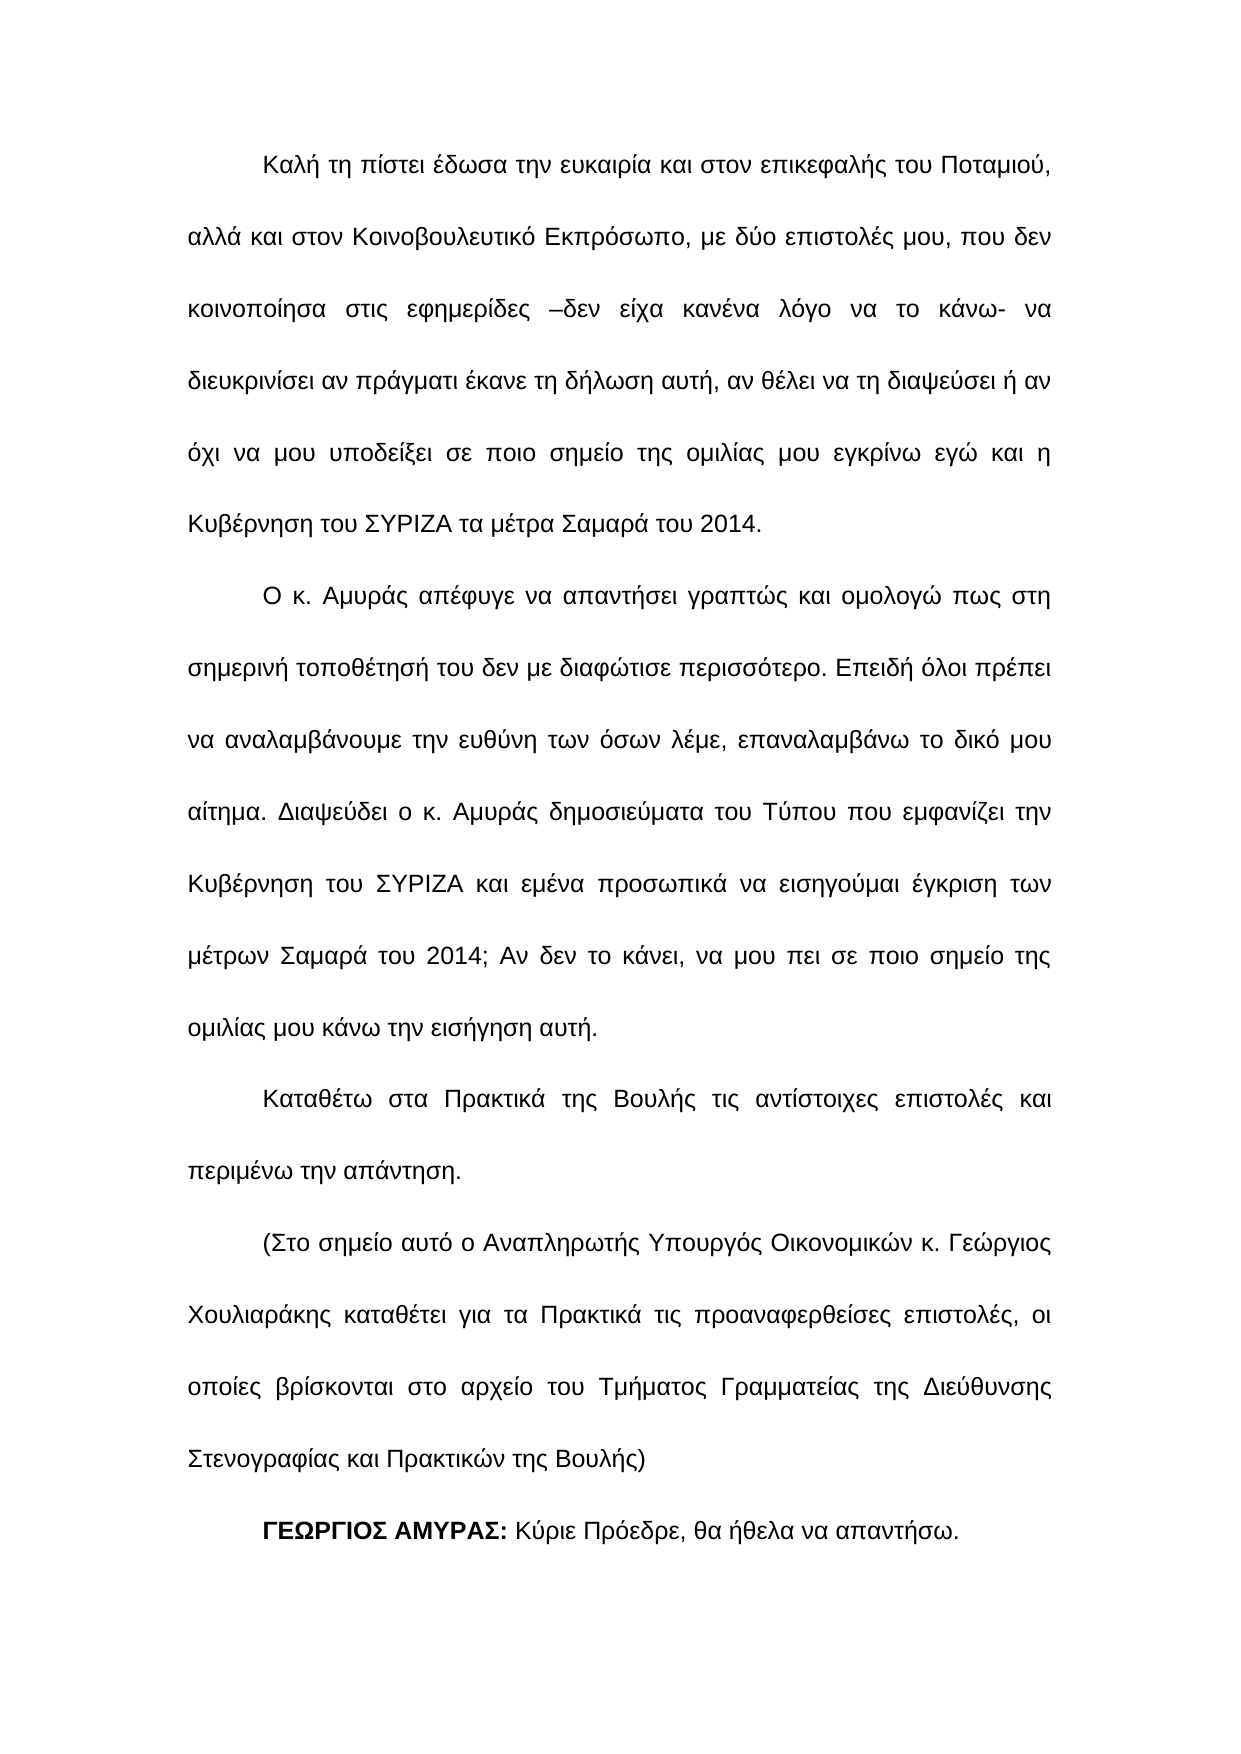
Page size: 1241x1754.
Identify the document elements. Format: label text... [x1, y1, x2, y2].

text Καταθέτω στα Πρακτικά της Βουλής τις αντίστοιχες επιστολές και περιμένω την απάντηση. [187, 1084, 1053, 1185]
text Καλή τη πίστει έδωσα την ευκαιρία και στον επικεφαλής του Ποταμιού, αλλά και στον Κοινοβουλευτικό Εκπρόσωπο, με δύο επιστολές μου, που δεν κοινοποίησα στις εφημερίδες –δεν είχα κανένα λόγο να το κάνω- να διευκρινίσει αν πράγματι έκανε τη δήλωση αυτή, αν θέλει να τη διαψεύσει ή αν όχι να μου υποδείξει σε ποιο σημείο της ομιλίας μου εγκρίνω εγώ και η Κυβέρνηση του ΣΥΡΙΖΑ τα μέτρα Σαμαρά του 2014. [187, 150, 1053, 538]
text Ο κ. Αμυράς απέφυγε να απαντήσει γραπτώς και ομολογώ πως στη σημερινή τοποθέτησή του δεν με διαφώτισε περισσότερο. Επειδή όλοι πρέπει να αναλαμβάνουμε την ευθύνη των όσων λέμε, επαναλαμβάνω το δικό μου αίτημα. Διαψεύδει ο κ. Αμυράς δημοσιεύματα του Τύπου που εμφανίζει την Κυβέρνηση του ΣΥΡΙΖΑ και εμένα προσωπικά να εισηγούμαι έγκριση των μέτρων Σαμαρά του 2014; Αν δεν το κάνει, να μου πει σε ποιο σημείο της ομιλίας μου κάνω την εισήγηση αυτή. [187, 581, 1053, 1041]
text (Στο σημείο αυτό ο Αναπληρωτής Υπουργός Οικονομικών κ. Γεώργιος Χουλιαράκης καταθέτει για τα Πρακτικά τις προαναφερθείσες επιστολές, οι οποίες βρίσκονται στο αρχείο του Τμήματος Γραμματείας της Διεύθυνσης Στενογραφίας και Πρακτικών της Βουλής) [187, 1228, 1053, 1472]
text ΓΕΩΡΓΙΟΣ ΑΜΥΡΑΣ: Κύριε Πρόεδρε, θα ήθελα να απαντήσω. [187, 1516, 1053, 1544]
